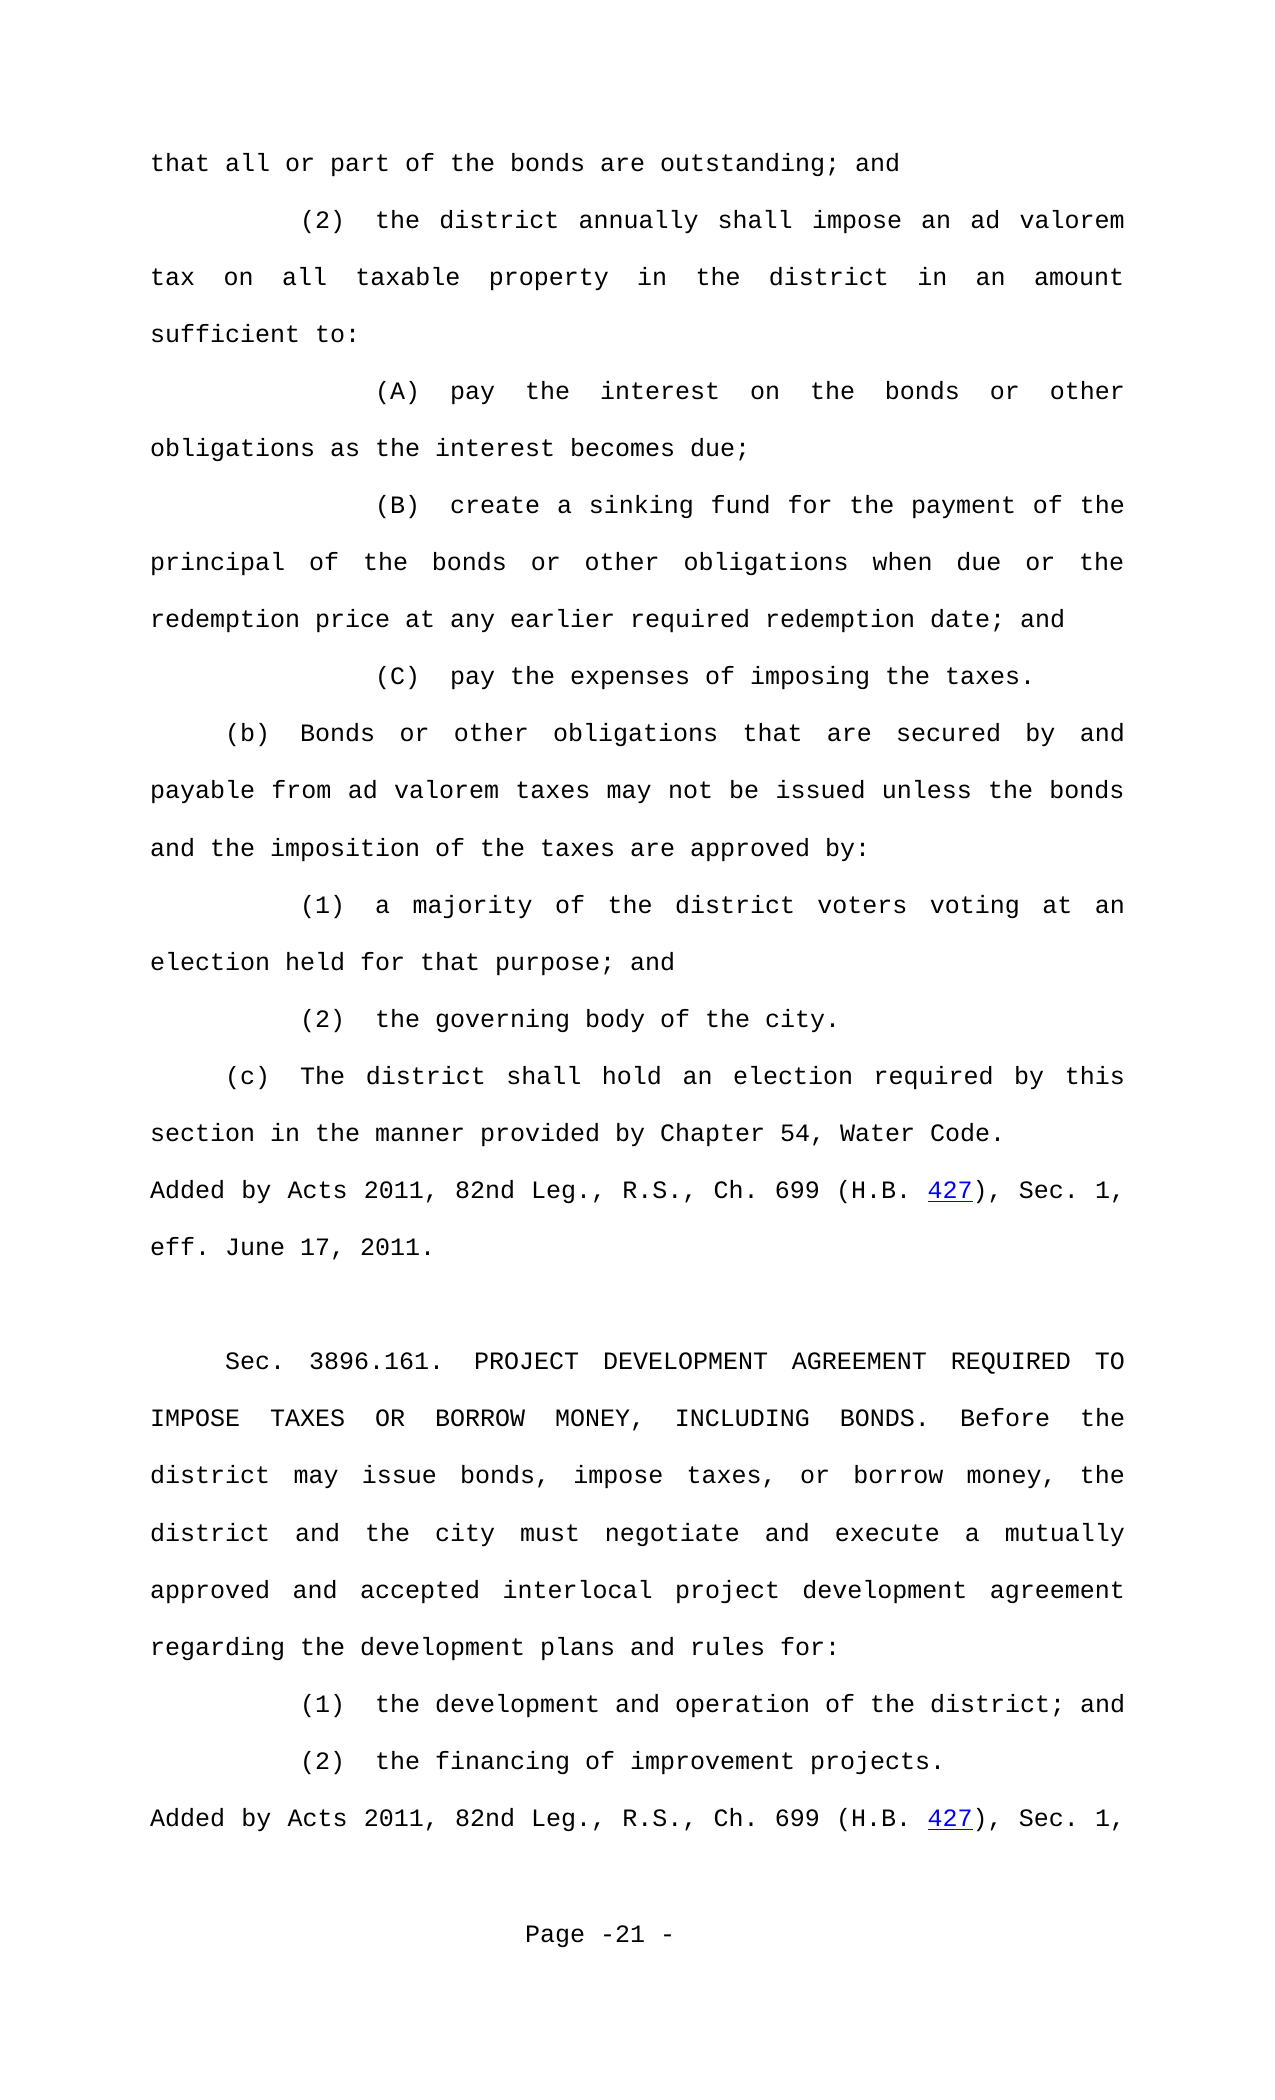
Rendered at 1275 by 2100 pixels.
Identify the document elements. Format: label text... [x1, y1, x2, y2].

text (B) create a sinking fund for the payment of the principal of the bonds or other obligations when due or the redemption price at any earlier required redemption date; and [150, 492, 1125, 635]
text Added by Acts 2011, 82nd Leg., R.S., Ch. 699 (H.B. 427), Sec. 1, eff. June 17, 2011. [150, 1177, 1125, 1263]
text (c) The district shall hold an election required by this section in the manner provided by Chapter 54, Water Code. [150, 1063, 1125, 1149]
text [150, 150, 1125, 178]
text (2) the district annually shall impose an ad valorem tax on all taxable property in the district in an amount sufficient to: [150, 207, 1125, 350]
text (b) Bonds or other obligations that are secured by and payable from ad valorem taxes may not be issued unless the bonds and the imposition of the taxes are approved by: [150, 721, 1125, 863]
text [150, 1805, 1125, 1834]
text Sec. 3896.161. PROJECT DEVELOPMENT AGREEMENT REQUIRED TO IMPOSE TAXES OR BORROW MONEY, INCLUDING BONDS. Before the district may issue bonds, impose taxes, or borrow money, the district and the city must negotiate and execute a mutually approved and accepted interlocal project development agreement regarding the development plans and rules for: [150, 1349, 1125, 1663]
text (1) the development and operation of the district; and [150, 1691, 1125, 1720]
text (A) pay the interest on the bonds or other obligations as the interest becomes due; [150, 378, 1125, 464]
text (1) a majority of the district voters voting at an election held for that purpose; and [150, 892, 1125, 978]
text (2) the financing of improvement projects. [150, 1748, 1125, 1777]
text (C) pay the expenses of imposing the taxes. [150, 664, 1125, 692]
text (2) the governing body of the city. [150, 1006, 1125, 1035]
